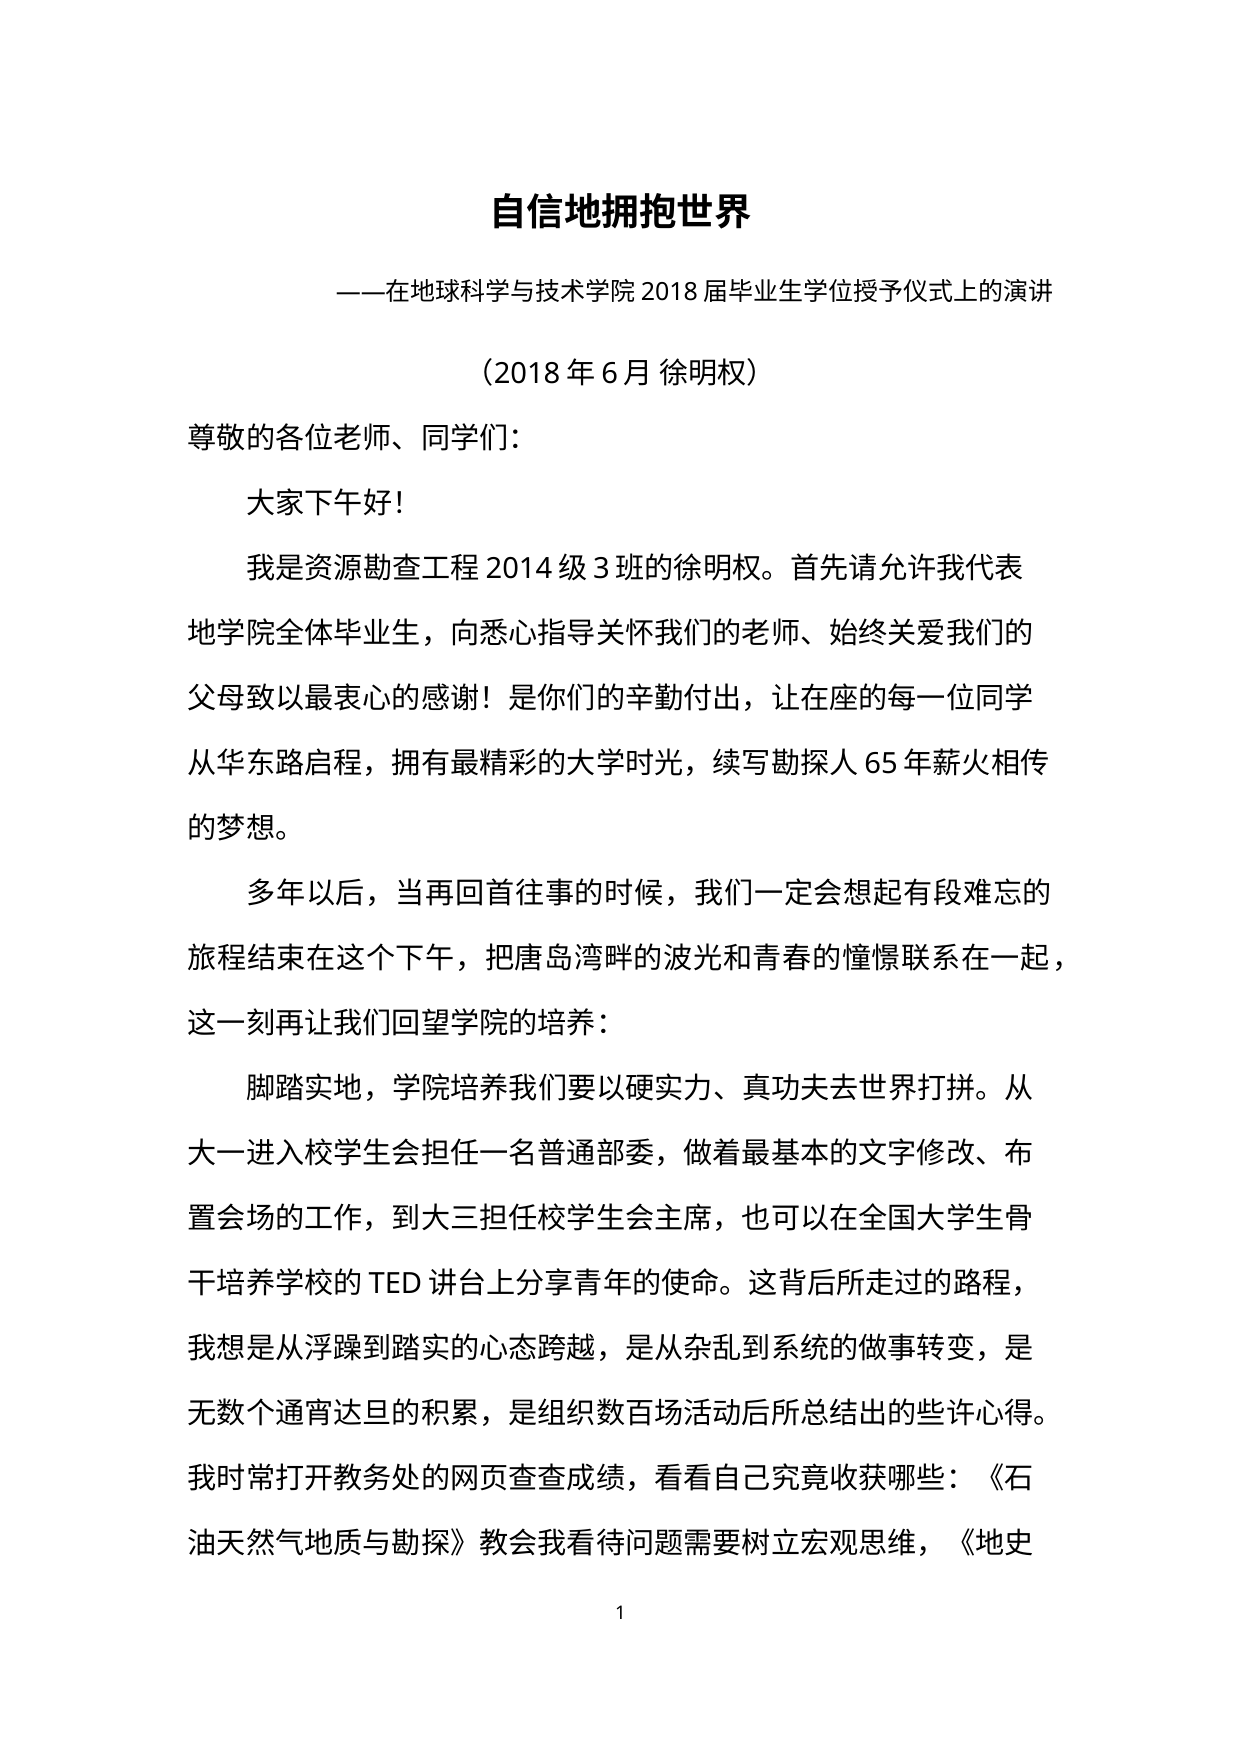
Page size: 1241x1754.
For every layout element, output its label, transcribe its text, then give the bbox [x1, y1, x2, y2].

text 我是资源勘查工程2014级3班的徐明权。首先请允许我代表地学院全体毕业生，向悉心指导关怀我们的老师、始终关爱我们的父母致以最衷心的感谢！是你们的辛勤付出，让在座的每一位同学从华东路启程，拥有最精彩的大学时光，续写勘探人65年薪火相传的梦想。 [187, 533, 1053, 858]
text 大家下午好！ [187, 468, 1053, 533]
text 尊敬的各位老师、同学们： [187, 403, 1053, 468]
text 自信地拥抱世界 [187, 176, 1053, 241]
text ——在地球科学与技术学院2018届毕业生学位授予仪式上的演讲 [187, 257, 1053, 322]
text （2018年6月 徐明权） [187, 338, 1053, 403]
text 多年以后，当再回首往事的时候，我们一定会想起有段难忘的旅程结束在这个下午，把唐岛湾畔的波光和青春的憧憬联系在一起，这一刻再让我们回望学院的培养： [187, 858, 1053, 1053]
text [187, 1053, 1053, 1573]
